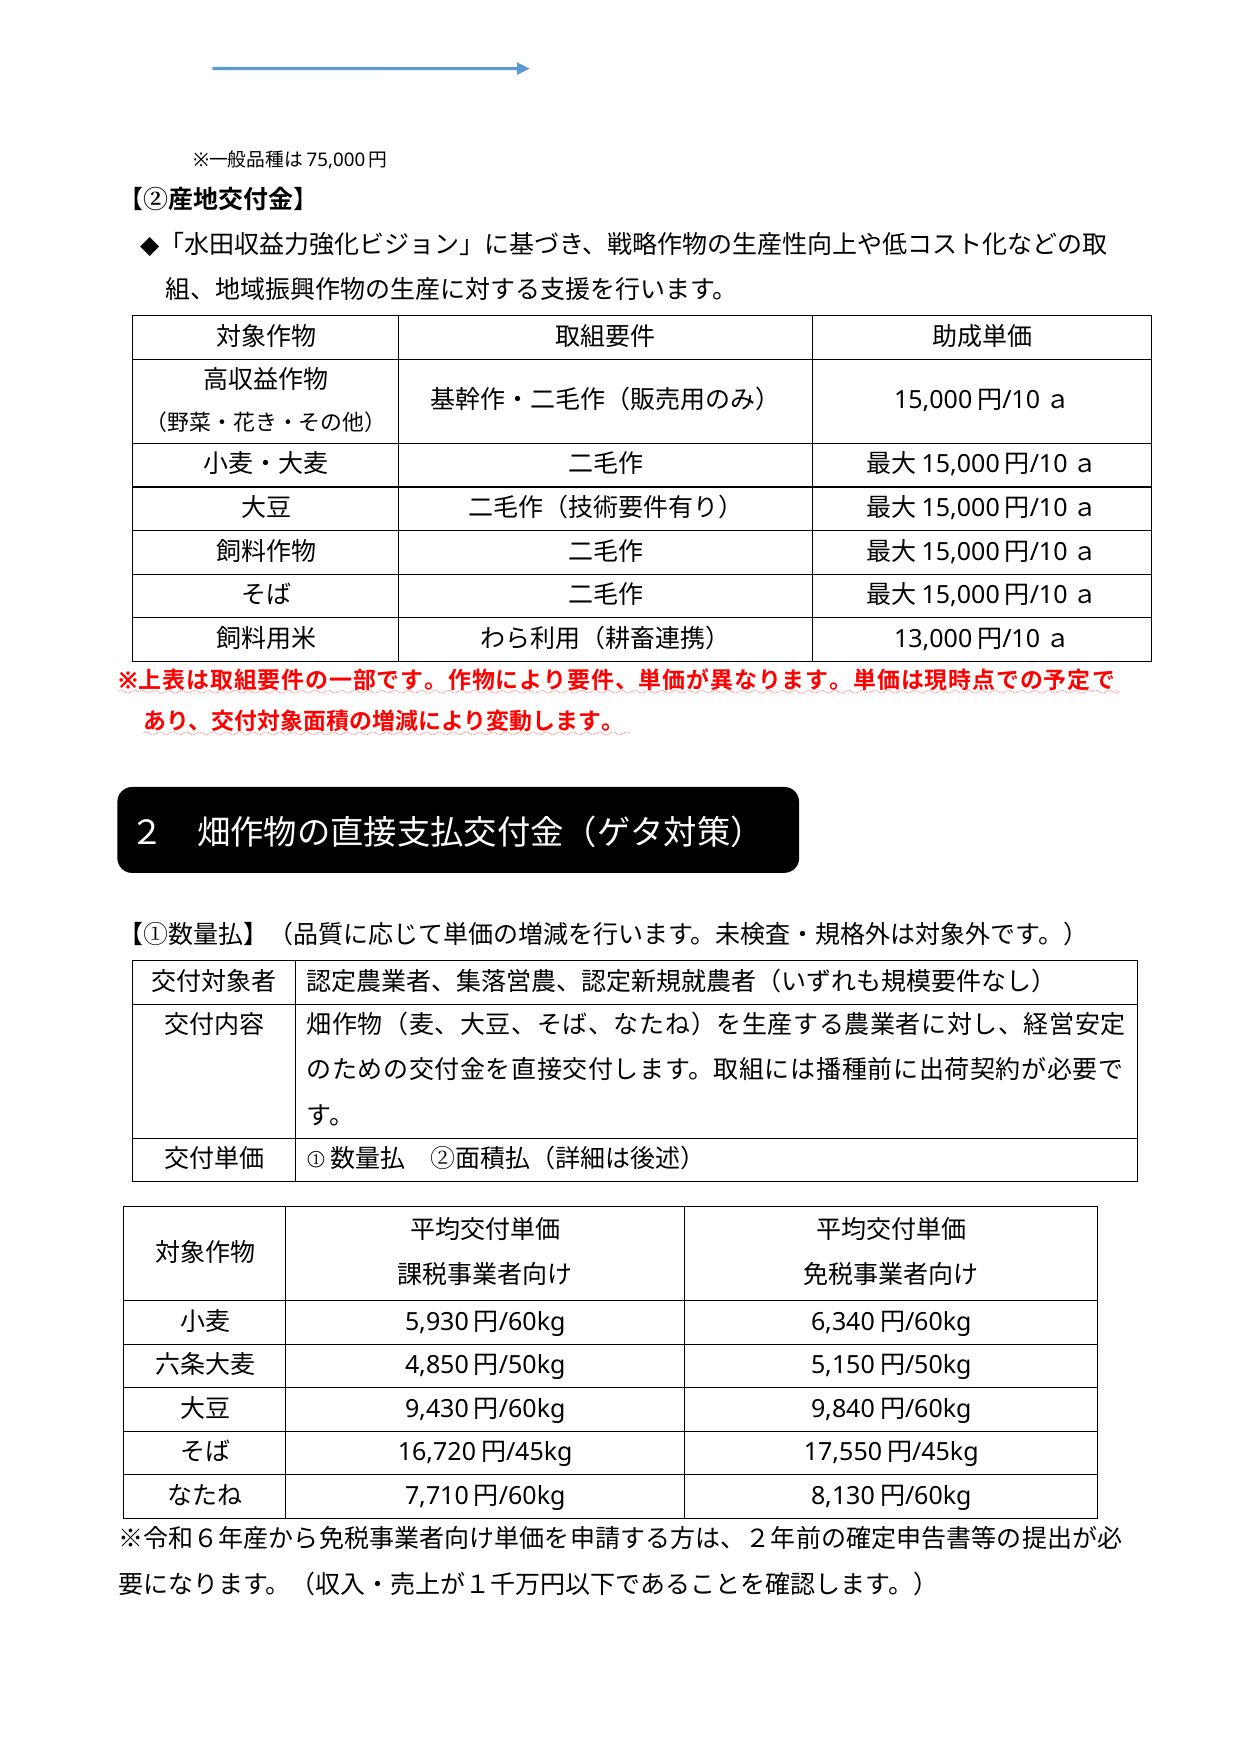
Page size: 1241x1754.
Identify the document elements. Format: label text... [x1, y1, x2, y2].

table_header 平均交付単価 課税事業者向け [286, 1207, 684, 1300]
table_cell 7,710円/60kg [286, 1475, 684, 1518]
table_cell 16,720円/45kg [286, 1432, 684, 1474]
table_cell 15,000円/10ａ [813, 360, 1151, 443]
text 【数量払】（品質に応じて単価の増減を行います。未検査・規格外は対象外です。） [118, 914, 1122, 951]
text 【産地交付金】 [118, 179, 1122, 215]
text ※令和６年産から免税事業者向け単価を申請する方は、２年前の確定申告書等の提出が必要になります。（収入・売上が１千万円以下であることを確認します。） [118, 1182, 1122, 1600]
table_cell 9,840円/60kg [685, 1388, 1097, 1431]
table_cell 5,930円/60kg [286, 1301, 684, 1344]
table_cell 二毛作（技術要件有り） [399, 488, 812, 530]
table_cell わら利用（耕畜連携） [399, 618, 812, 661]
table_header 交付対象者 [133, 961, 295, 1003]
table_cell 最大15,000円/10ａ [813, 531, 1151, 573]
table_cell 基幹作・二毛作（販売用のみ） [399, 360, 812, 443]
table_cell 二毛作 [399, 575, 812, 617]
table_cell 最大15,000円/10ａ [813, 444, 1151, 486]
table_cell 大豆 [133, 488, 398, 530]
table_cell 13,000円/10ａ [813, 618, 1151, 661]
table_header 助成単価 [813, 316, 1151, 358]
table_cell 17,550円/45kg [685, 1432, 1097, 1474]
table_cell 交付単価 [133, 1139, 295, 1181]
table_cell 畑作物（麦、大豆、そば、なたね）を生産する農業者に対し、経営安定のための交付金を直接交付します。取組には播種前に出荷契約が必要です。 [296, 1005, 1137, 1138]
table_cell 9,430円/60kg [286, 1388, 684, 1431]
table_cell 飼料作物 [133, 531, 398, 573]
table_cell 小麦・大麦 [133, 444, 398, 486]
table_cell 飼料用米 [133, 618, 398, 661]
table_cell 交付内容 [133, 1005, 295, 1138]
table_cell 二毛作 [399, 444, 812, 486]
table_cell 小麦 [124, 1301, 285, 1344]
table_header 対象作物 [124, 1207, 285, 1300]
table_cell 8,130円/60kg [685, 1475, 1097, 1518]
table_header 認定農業者、集落営農、認定新規就農者（いずれも規模要件なし） [296, 961, 1137, 1003]
table_header 取組要件 [399, 316, 812, 358]
table_cell なたね [124, 1475, 285, 1518]
table_cell そば [133, 575, 398, 617]
table_cell 4,850円/50kg [286, 1345, 684, 1387]
table_cell 5,150円/50kg [685, 1345, 1097, 1387]
text ※一般品種は75,000円 [118, 145, 1122, 172]
table_cell 数量払 面積払（詳細は後述） [296, 1139, 1137, 1181]
table_header 平均交付単価 免税事業者向け [685, 1207, 1097, 1300]
table_cell そば [124, 1432, 285, 1474]
table_header 対象作物 [133, 316, 398, 358]
table_cell 最大15,000円/10ａ [813, 488, 1151, 530]
table_cell 六条大麦 [124, 1345, 285, 1387]
table_cell 高収益作物 （野菜・花き・その他） [133, 360, 398, 443]
text 「水田収益力強化ビジョン」に基づき、戦略作物の生産性向上や低コスト化などの取組、地域振興作物の生産に対する支援を行います。 [140, 224, 1122, 306]
table_cell 最大15,000円/10ａ [813, 575, 1151, 617]
text ※上表は取組要件の一部です。作物により要件、単価が異なります。単価は現時点での予定であり、交付対象面積の増減により変動します。 [118, 662, 1122, 736]
table_cell 大豆 [124, 1388, 285, 1431]
table_cell 二毛作 [399, 531, 812, 573]
table_cell 6,340円/60kg [685, 1301, 1097, 1344]
